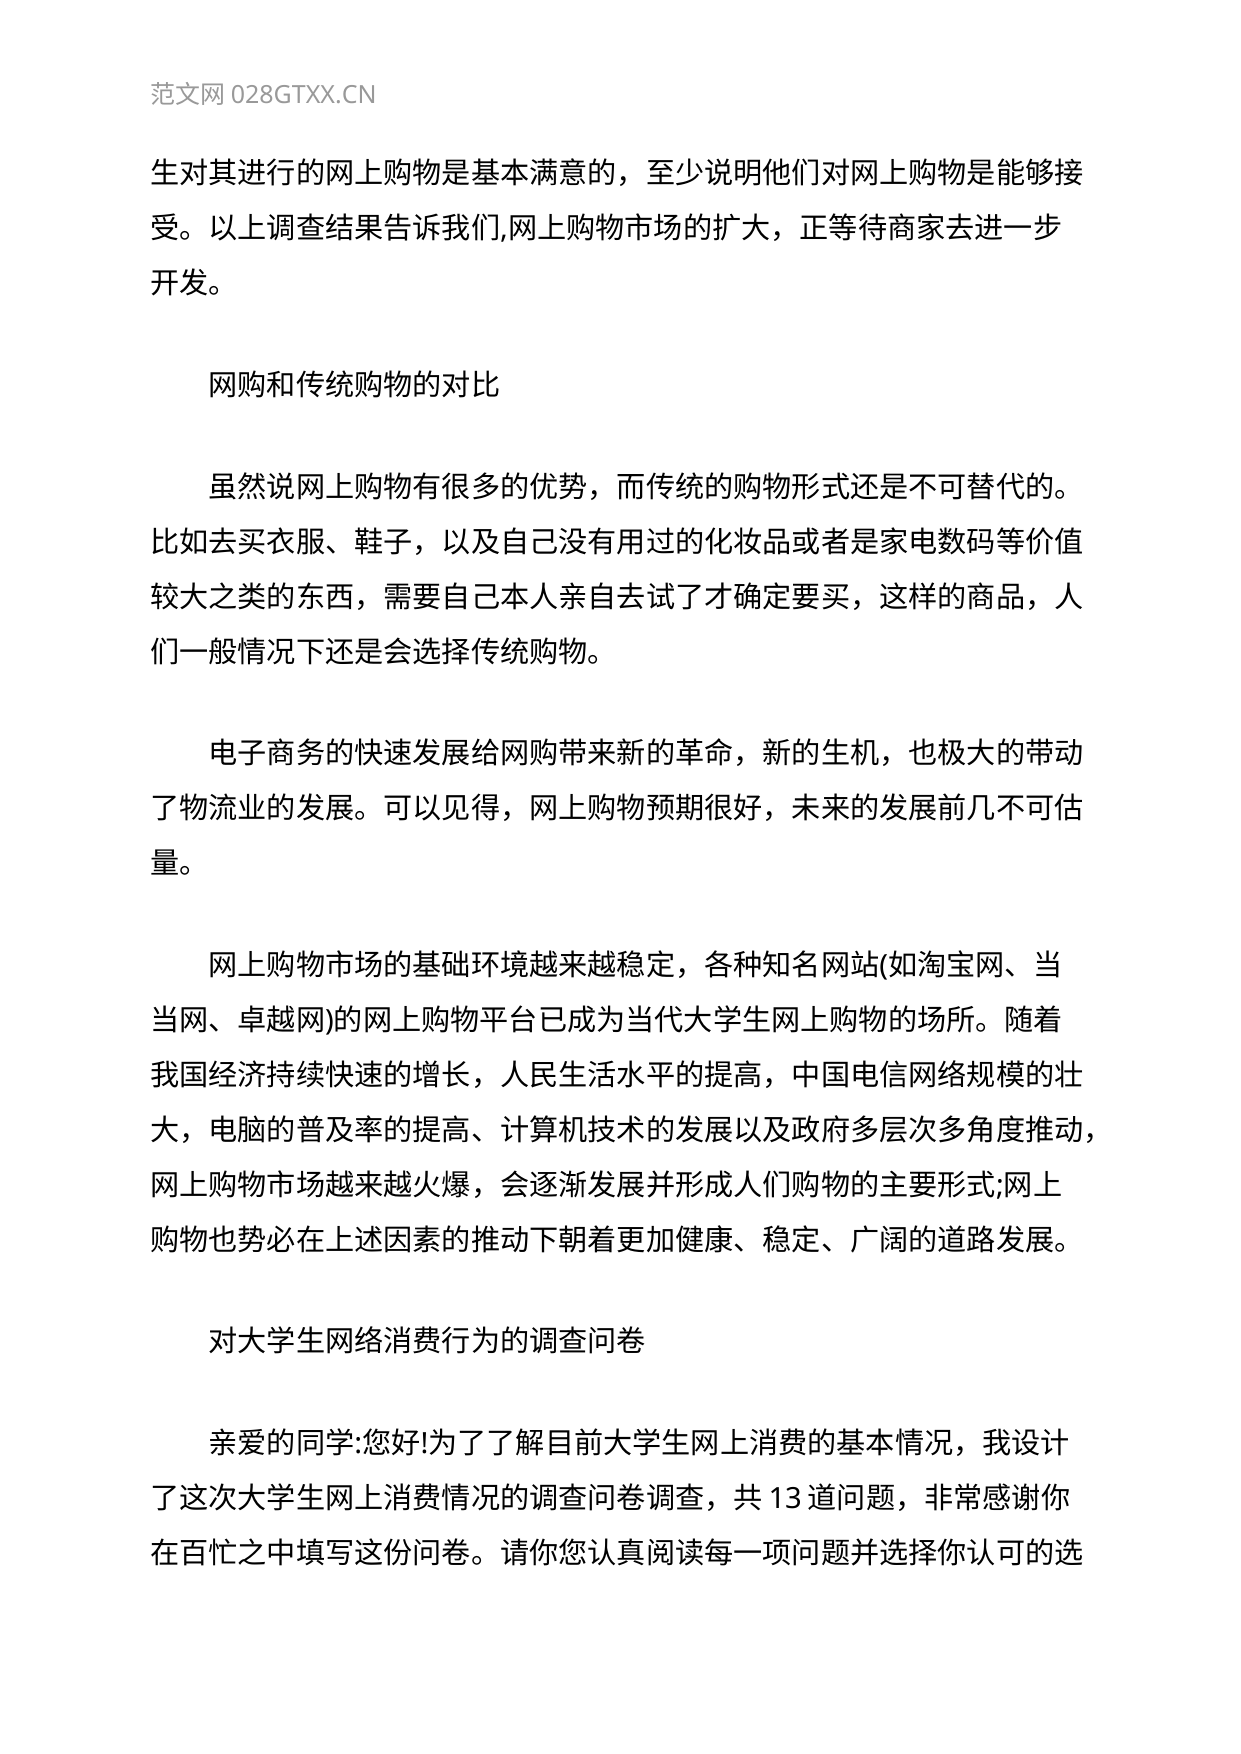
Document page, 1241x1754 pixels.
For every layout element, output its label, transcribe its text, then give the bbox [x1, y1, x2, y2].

text 虽然说网上购物有很多的优势，而传统的购物形式还是不可替代的。比如去买衣服、鞋子，以及自己没有用过的化妆品或者是家电数码等价值较大之类的东西，需要自己本人亲自去试了才确定要买，这样的商品，人们一般情况下还是会选择传统购物。 [150, 463, 1090, 670]
text 对大学生网络消费行为的调查问卷 [150, 1318, 1090, 1360]
text 网上购物市场的基础环境越来越稳定，各种知名网站(如淘宝网、当当网、卓越网)的网上购物平台已成为当代大学生网上购物的场所。随着我国经济持续快速的增长，人民生活水平的提高，中国电信网络规模的壮大，电脑的普及率的提高、计算机技术的发展以及政府多层次多角度推动，网上购物市场越来越火爆，会逐渐发展并形成人们购物的主要形式;网上购物也势必在上述因素的推动下朝着更加健康、稳定、广阔的道路发展。 [150, 941, 1090, 1258]
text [150, 150, 1090, 302]
text 网购和传统购物的对比 [150, 362, 1090, 404]
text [150, 1420, 1090, 1572]
text 电子商务的快速发展给网购带来新的革命，新的生机，也极大的带动了物流业的发展。可以见得，网上购物预期很好，未来的发展前几不可估量。 [150, 730, 1090, 882]
